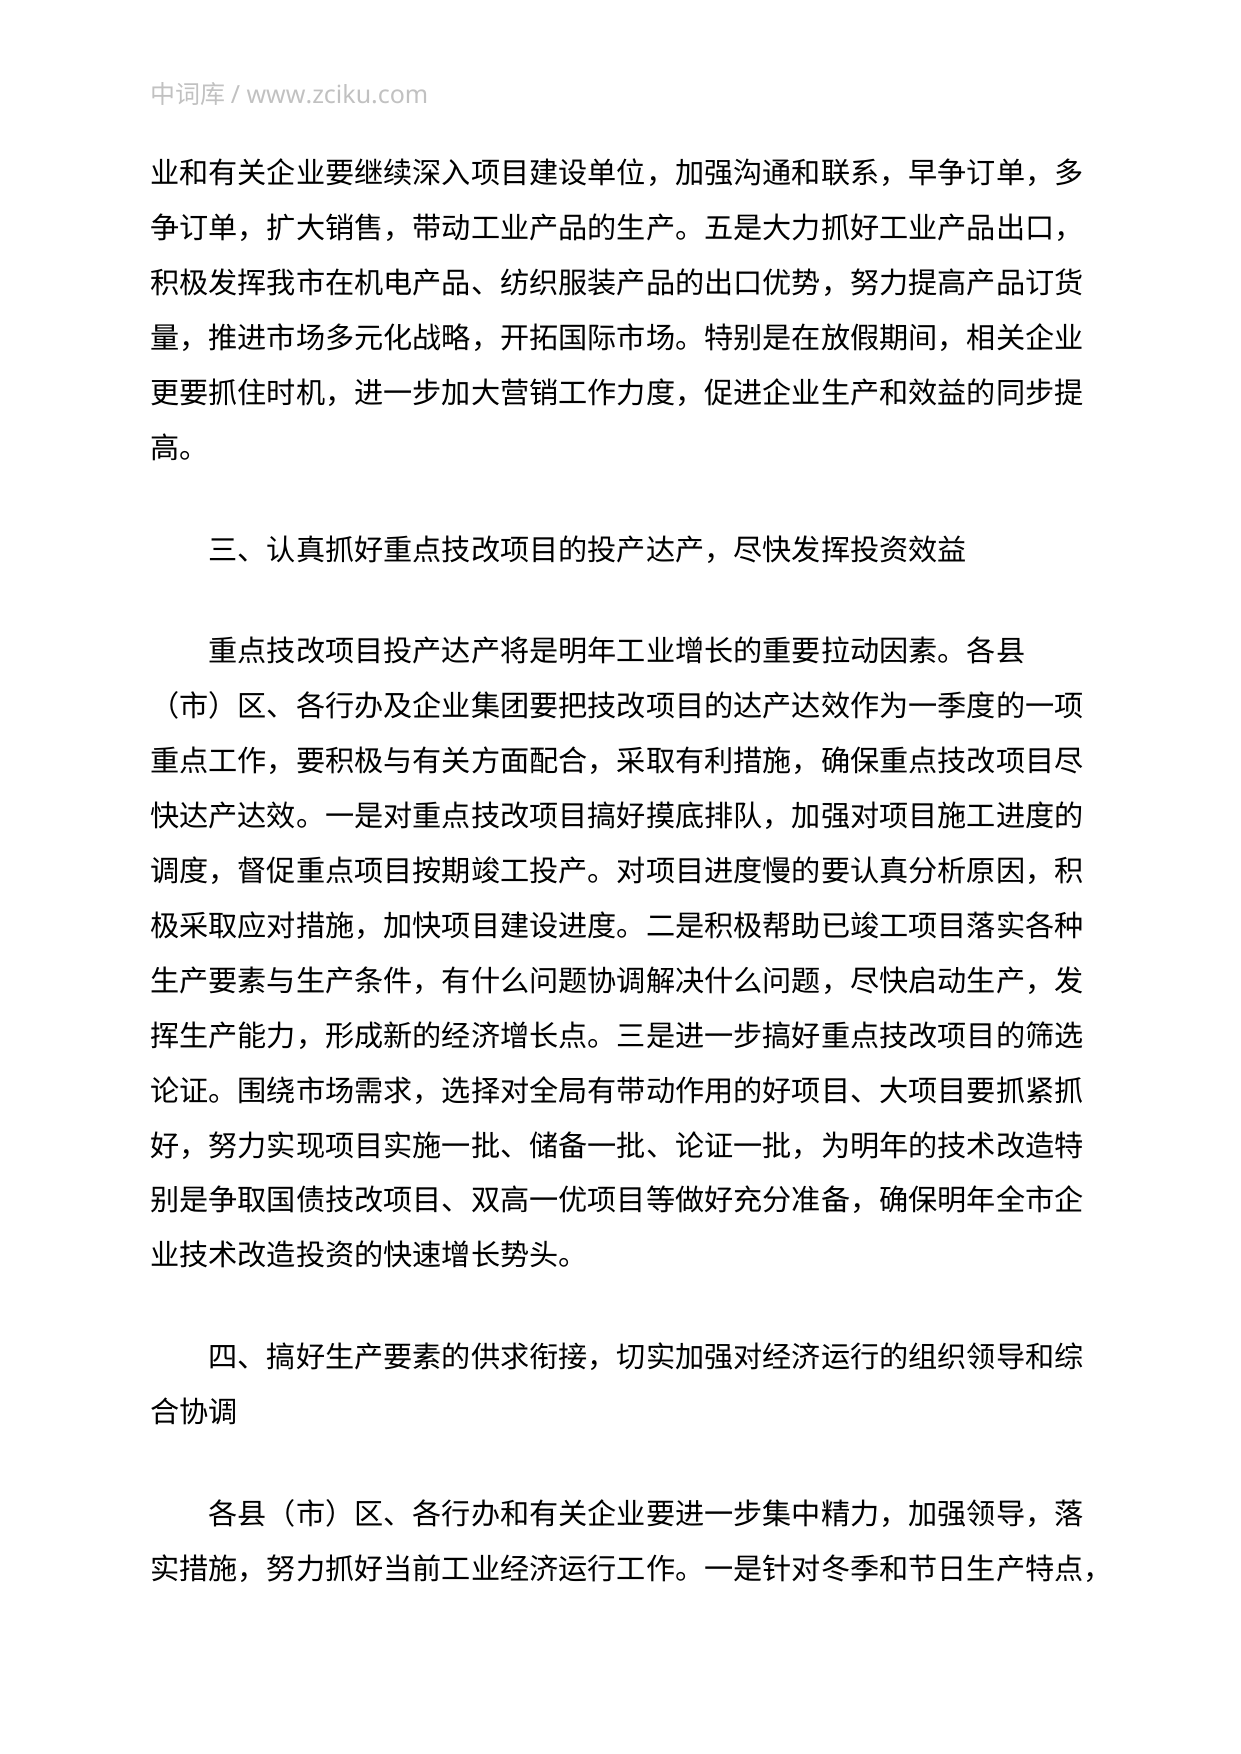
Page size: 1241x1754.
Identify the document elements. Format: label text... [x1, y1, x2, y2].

text 四、搞好生产要素的供求衔接，切实加强对经济运行的组织领导和综合协调 [150, 1334, 1090, 1431]
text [150, 150, 1090, 467]
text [150, 1490, 1090, 1587]
text 三、认真抓好重点技改项目的投产达产，尽快发挥投资效益 [150, 526, 1090, 568]
text 重点技改项目投产达产将是明年工业增长的重要拉动因素。各县（市）区、各行办及企业集团要把技改项目的达产达效作为一季度的一项重点工作，要积极与有关方面配合，采取有利措施，确保重点技改项目尽快达产达效。一是对重点技改项目搞好摸底排队，加强对项目施工进度的调度，督促重点项目按期竣工投产。对项目进度慢的要认真分析原因，积极采取应对措施，加快项目建设进度。二是积极帮助已竣工项目落实各种生产要素与生产条件，有什么问题协调解决什么问题，尽快启动生产，发挥生产能力，形成新的经济增长点。三是进一步搞好重点技改项目的筛选论证。围绕市场需求，选择对全局有带动作用的好项目、大项目要抓紧抓好，努力实现项目实施一批、储备一批、论证一批，为明年的技术改造特别是争取国债技改项目、双高一优项目等做好充分准备，确保明年全市企业技术改造投资的快速增长势头。 [150, 628, 1090, 1274]
